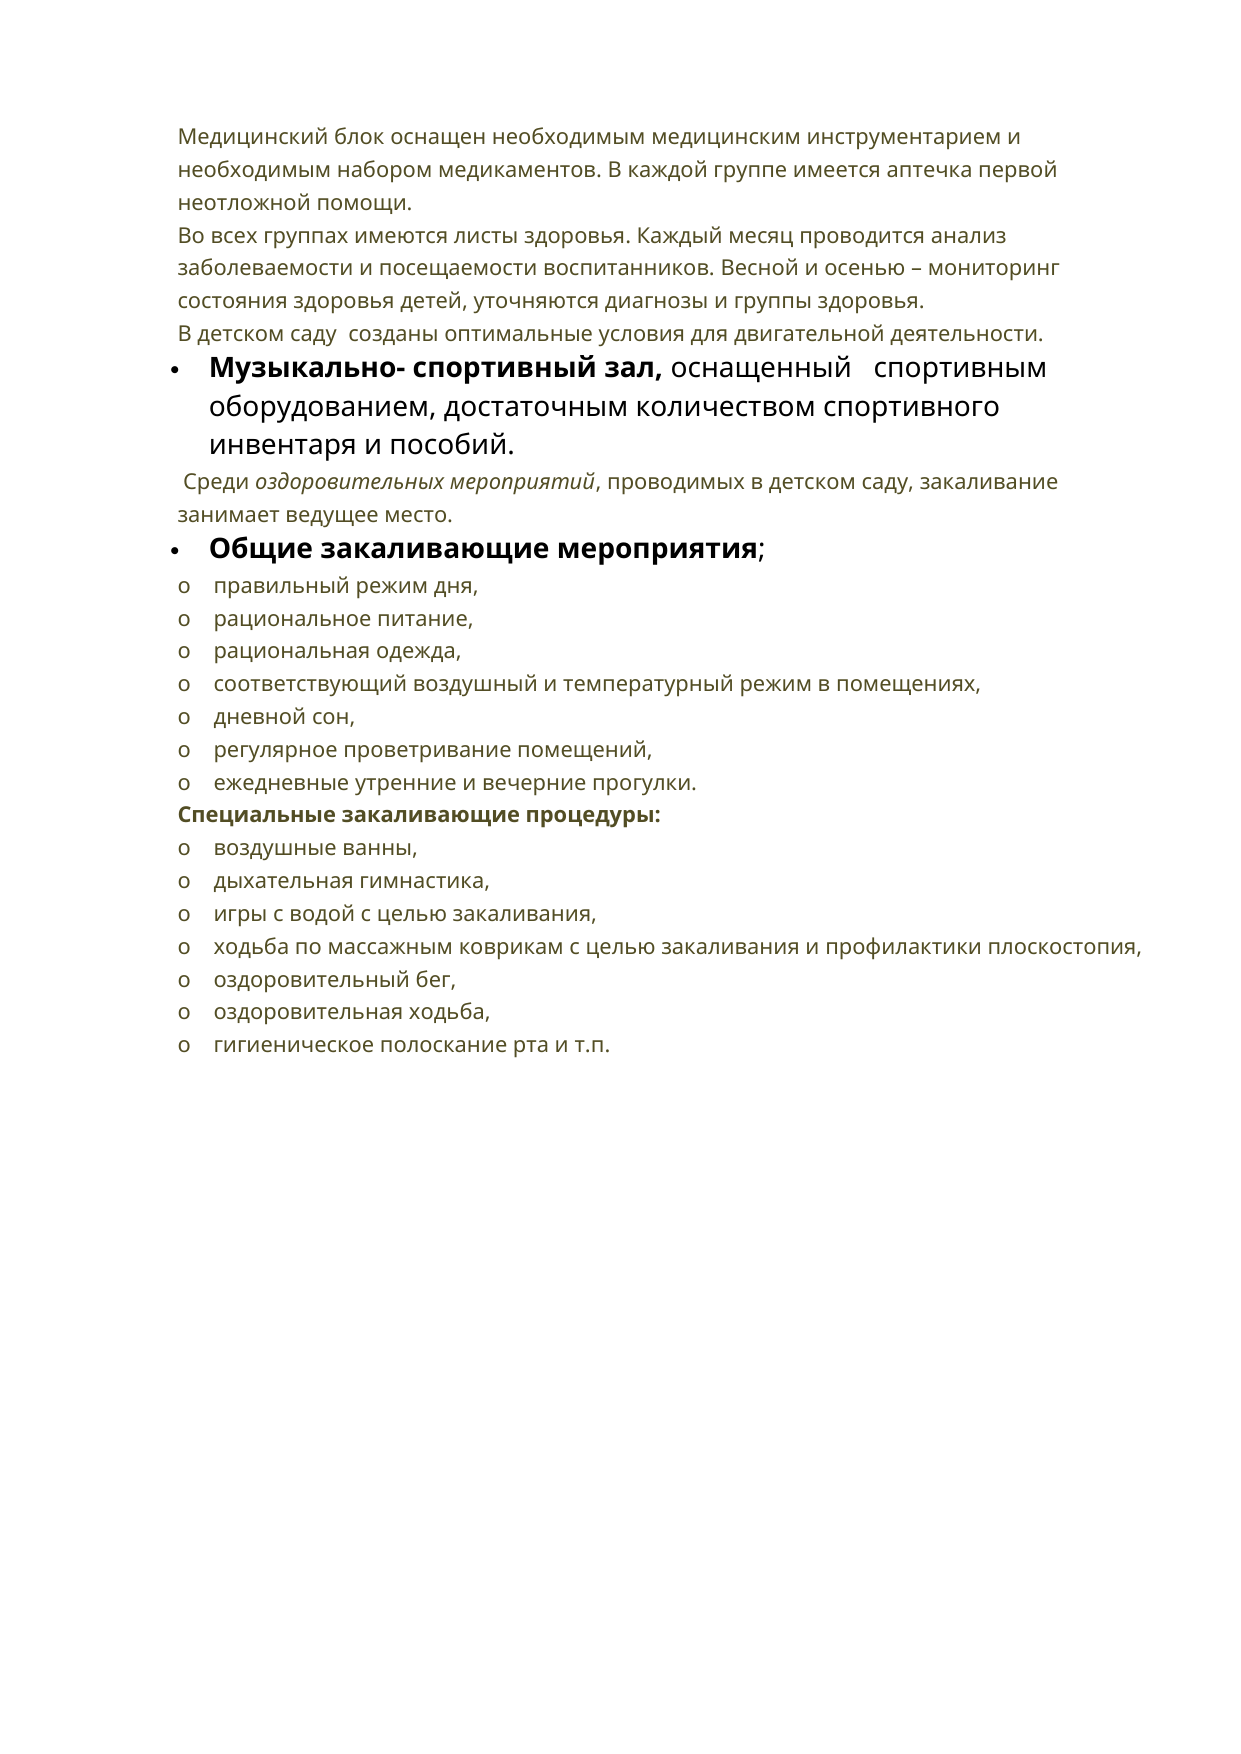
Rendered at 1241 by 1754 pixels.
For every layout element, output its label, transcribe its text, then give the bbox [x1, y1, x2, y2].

text Медицинский блок оснащен необходимым медицинским инструментарием и необходимым набором медикаментов. В каждой группе имеется аптечка первой неотложной помощи. Во всех группах имеются листы здоровья. Каждый месяц проводится анализ заболеваемости и посещаемости воспитанников. Весной и осенью – мониторинг состояния здоровья детей, уточняются диагнозы и группы здоровья. [177, 118, 1152, 315]
text o дневной сон, [177, 698, 1152, 731]
text o игры с водой с целью закаливания, [177, 895, 1152, 928]
list Музыкально- спортивный зал, оснащенный спортивным оборудованием, достаточным количеством спортивного инвентаря и пособий. [171, 348, 1152, 463]
text o соответствующий воздушный и температурный режим в помещениях, [177, 665, 1152, 698]
text o дыхательная гимнастика, [177, 862, 1152, 895]
list Общие закаливающие мероприятия; [171, 528, 1152, 567]
text В детском саду созданы оптимальные условия для двигательной деятельности. [177, 315, 1152, 348]
text o рациональная одежда, [177, 632, 1152, 665]
text o регулярное проветривание помещений, [177, 731, 1152, 764]
text o правильный режим дня, [177, 567, 1152, 599]
text Специальные закаливающие процедуры: [177, 796, 1152, 829]
text o ежедневные утренние и вечерние прогулки. [177, 764, 1152, 796]
text Среди оздоровительных мероприятий, проводимых в детском саду, закаливание занимает ведущее место. [177, 463, 1152, 528]
text o гигиеническое полоскание рта и т.п. [177, 1026, 1152, 1059]
text o оздоровительный бег, [177, 961, 1152, 993]
text o рациональное питание, [177, 599, 1152, 632]
text o оздоровительная ходьба, [177, 993, 1152, 1026]
text o ходьба по массажным коврикам с целью закаливания и профилактики плоскостопия, [177, 928, 1152, 961]
text o воздушные ванны, [177, 829, 1152, 862]
